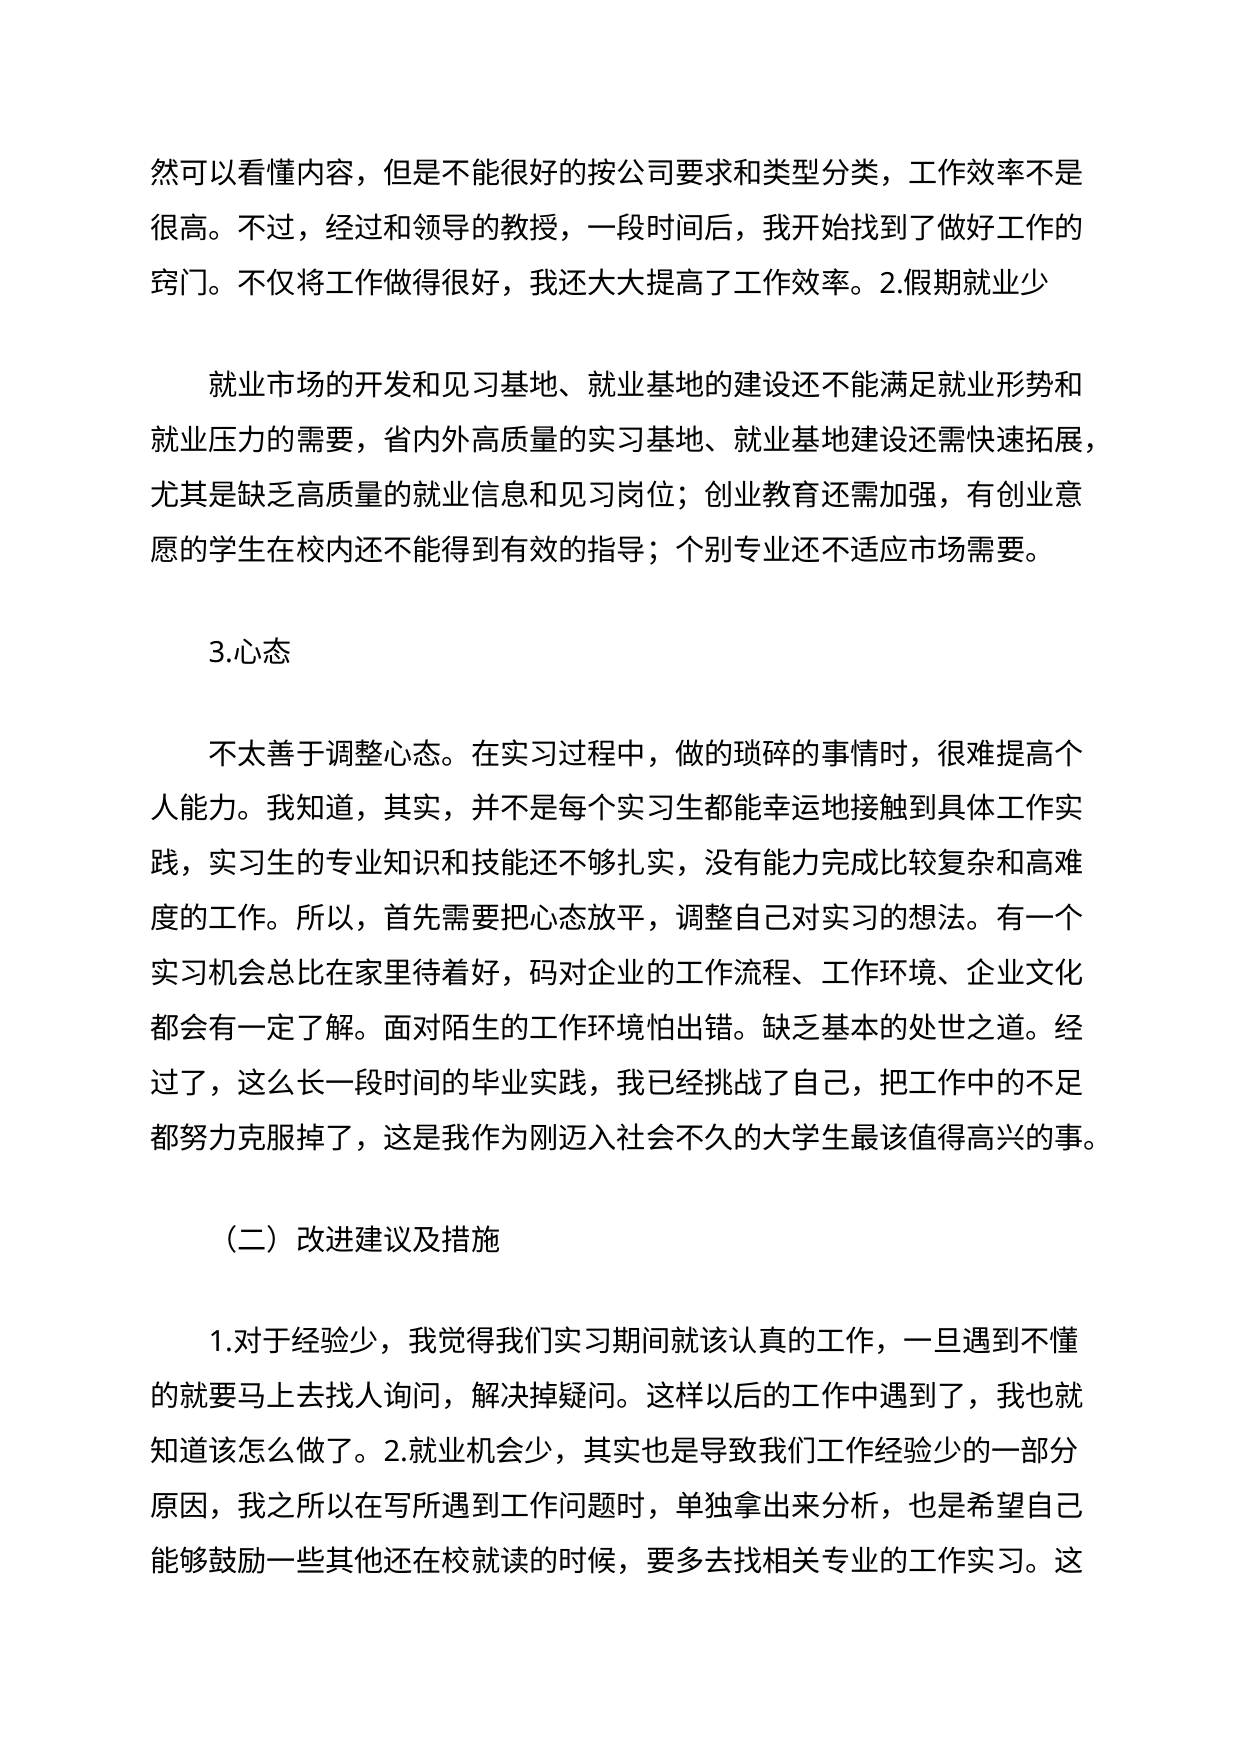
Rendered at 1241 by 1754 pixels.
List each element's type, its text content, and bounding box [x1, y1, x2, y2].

text （二）改进建议及措施 [150, 1216, 1090, 1258]
text 不太善于调整心态。在实习过程中，做的琐碎的事情时，很难提高个人能力。我知道，其实，并不是每个实习生都能幸运地接触到具体工作实践，实习生的专业知识和技能还不够扎实，没有能力完成比较复杂和高难度的工作。所以，首先需要把心态放平，调整自己对实习的想法。有一个实习机会总比在家里待着好，码对企业的工作流程、工作环境、企业文化都会有一定了解。面对陌生的工作环境怕出错。缺乏基本的处世之道。经过了，这么长一段时间的毕业实践，我已经挑战了自己，把工作中的不足都努力克服掉了，这是我作为刚迈入社会不久的大学生最该值得高兴的事。 [150, 730, 1090, 1157]
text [150, 150, 1090, 302]
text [150, 1318, 1090, 1580]
text 3.心态 [150, 628, 1090, 671]
text 就业市场的开发和见习基地、就业基地的建设还不能满足就业形势和就业压力的需要，省内外高质量的实习基地、就业基地建设还需快速拓展，尤其是缺乏高质量的就业信息和见习岗位；创业教育还需加强，有创业意愿的学生在校内还不能得到有效的指导；个别专业还不适应市场需要。 [150, 362, 1090, 569]
